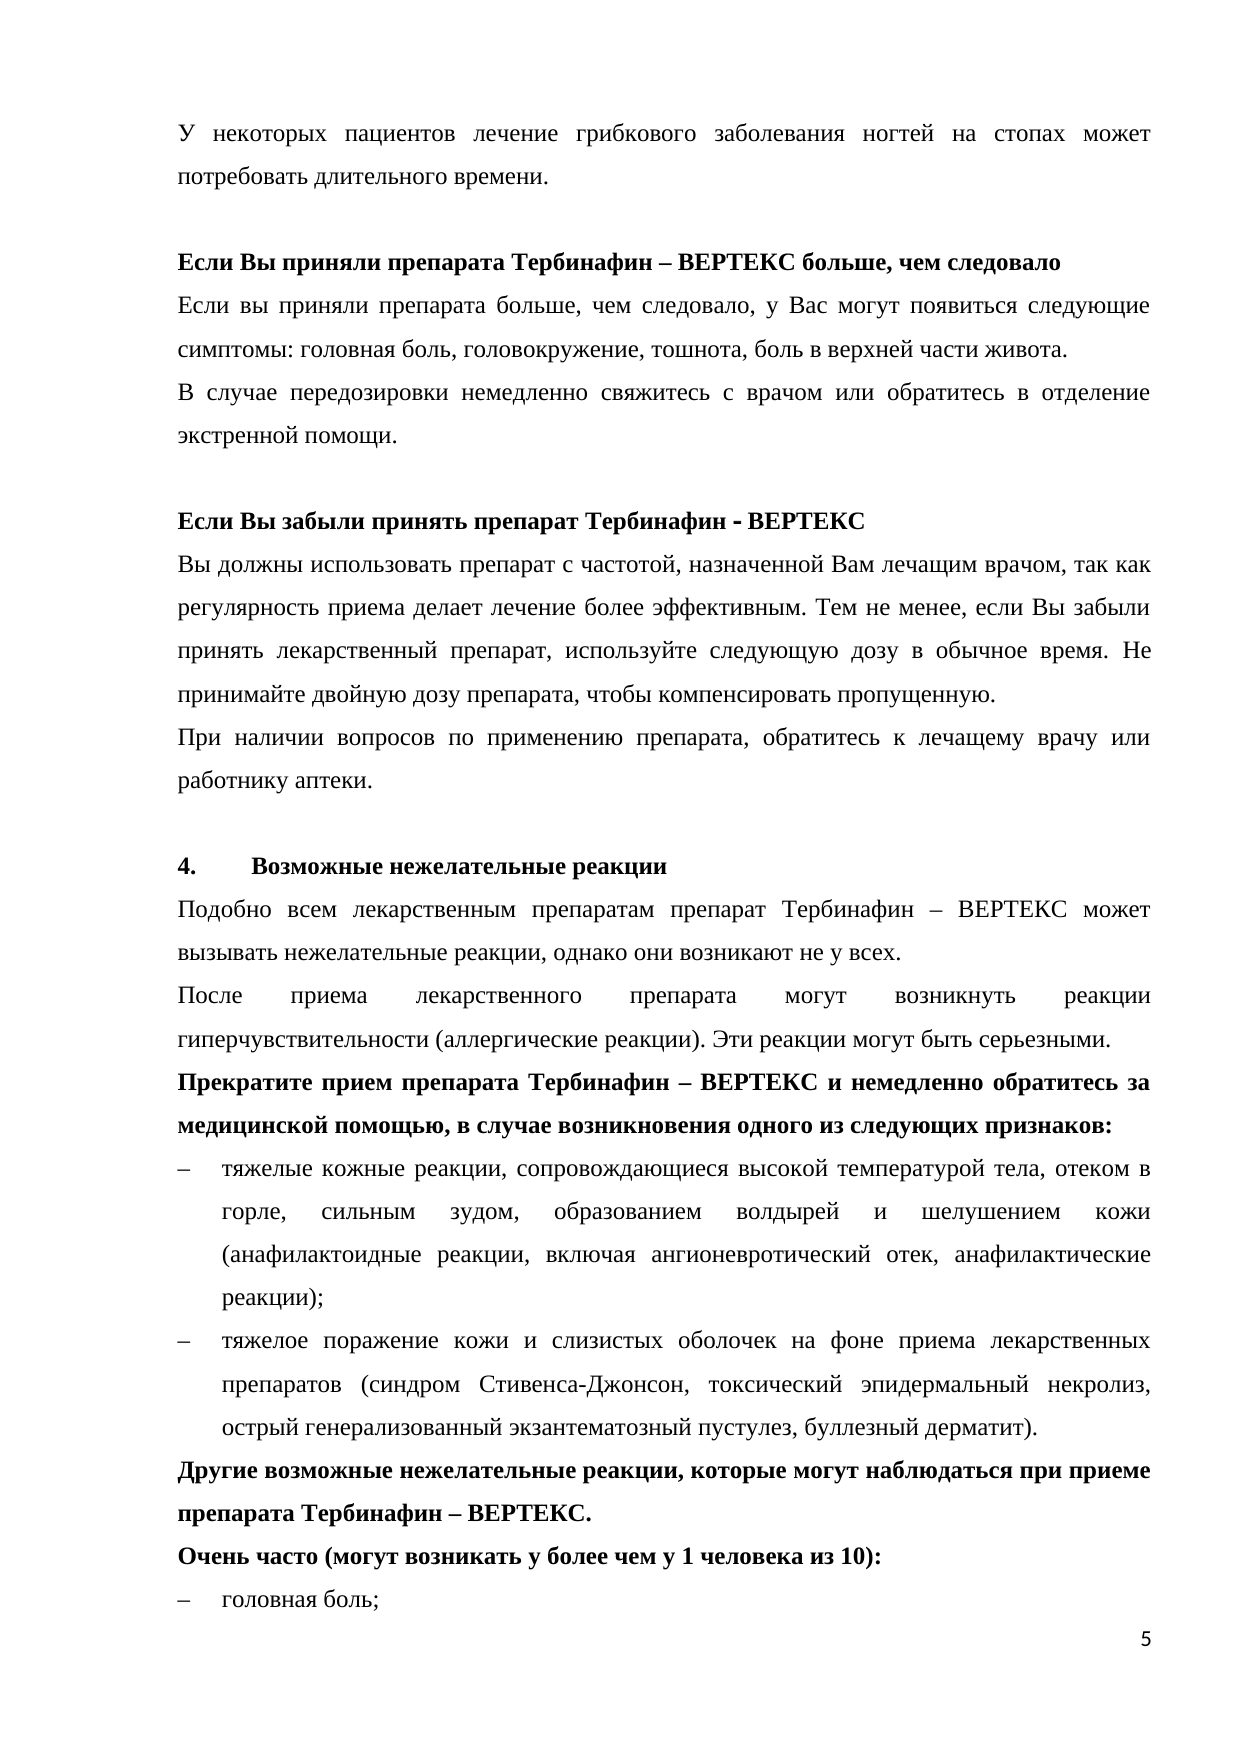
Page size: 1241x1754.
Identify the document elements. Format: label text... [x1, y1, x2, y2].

text Другие возможные нежелательные реакции, которые могут наблюдаться при приеме препарата Тербинафин – ВЕРТЕКС. [177, 1455, 1152, 1527]
text Если вы приняли препарата больше, чем следовало, у Вас могут появиться следующие симптомы: головная боль, головокружение, тошнота, боль в верхней части живота. [177, 291, 1152, 362]
list После приема лекарственного препарата могут возникнуть реакции гиперчувствительности (аллергические реакции). Эти реакции могут быть серьезными. [177, 981, 1152, 1052]
list тяжелые кожные реакции, сопровождающиеся высокой температурой тела, отеком в горле, сильным зудом, образованием волдырей и шелушением кожи (анафилактоидные реакции, включая ангионевротический отек, анафилактические реакции); [177, 1153, 1152, 1311]
list Подобно всем лекарственным препаратам препарат Тербинафин – ВЕРТЕКС может вызывать нежелательные реакции, однако они возникают не у всех. [177, 894, 1152, 966]
text В случае передозировки немедленно свяжитесь с врачом или обратитесь в отделение экстренной помощи. [177, 377, 1152, 449]
list тяжелое поражение кожи и слизистых оболочек на фоне приема лекарственных препаратов (синдром Стивенса-Джонсон, токсический эпидермальный некролиз, острый генерализованный экзантематозный пустулез, буллезный дерматит). [177, 1326, 1152, 1441]
text Если Вы приняли препарата Тербинафин – ВЕРТЕКС больше, чем следовало [177, 247, 1152, 276]
list Прекратите прием препарата Тербинафин – ВЕРТЕКС и немедленно обратитесь за медицинской помощью, в случае возникновения одного из следующих признаков: [177, 1067, 1152, 1139]
text Если Вы забыли принять препарат Тербинафин ВЕРТЕКС [177, 506, 1152, 535]
list головная боль; [177, 1584, 1152, 1613]
text Очень часто (могут возникать у более чем у 1 человека из 10): [177, 1541, 1152, 1570]
list Возможные нежелательные реакции [177, 851, 1152, 880]
text При наличии вопросов по применению препарата, обратитесь к лечащему врачу или работнику аптеки. [177, 722, 1152, 794]
text Вы должны использовать препарат с частотой, назначенной Вам лечащим врачом, так как регулярность приема делает лечение более эффективным. Тем не менее, если Вы забыли принять лекарственный препарат, используйте следующую дозу в обычное время. Не принимайте двойную дозу препарата, чтобы компенсировать пропущенную. [177, 549, 1152, 707]
text У некоторых пациентов лечение грибкового заболевания ногтей на стопах может потребовать длительного времени. [177, 118, 1152, 190]
